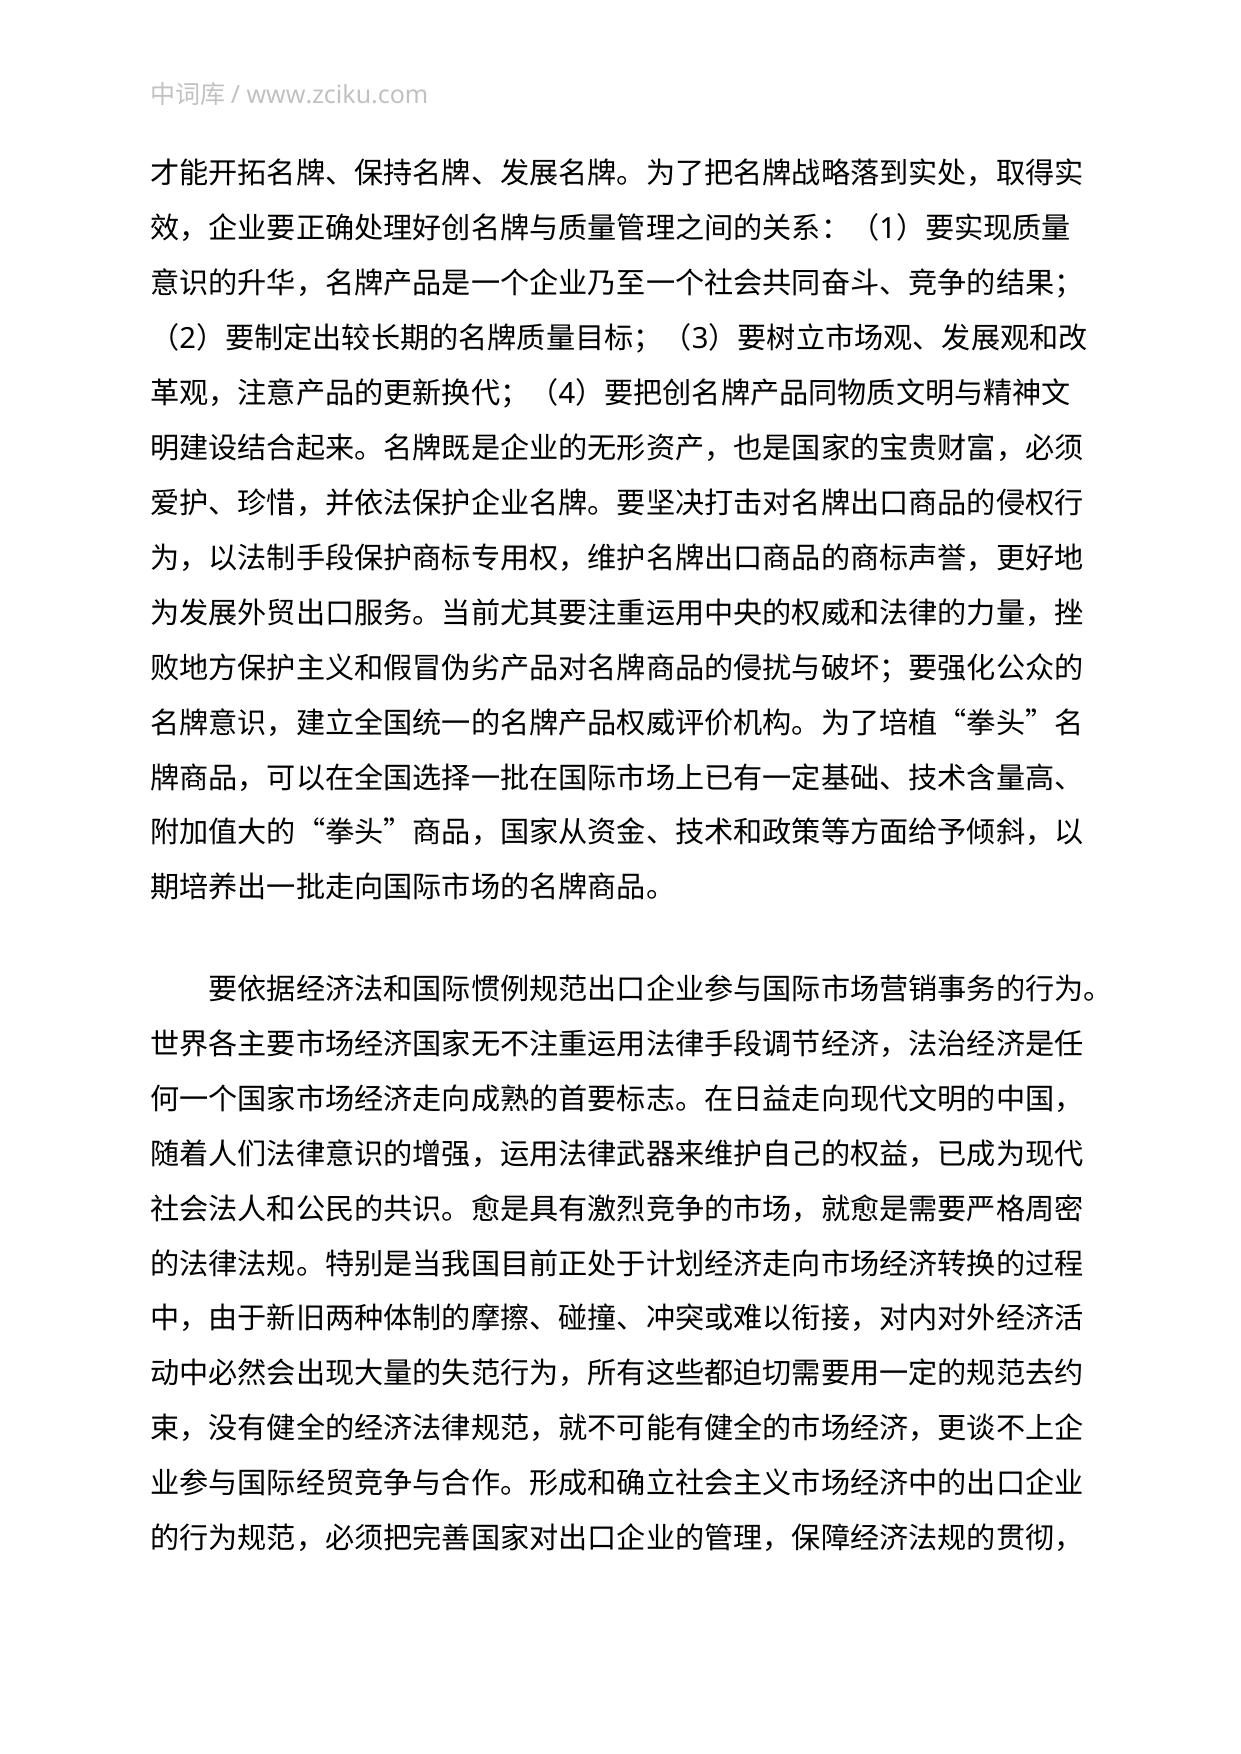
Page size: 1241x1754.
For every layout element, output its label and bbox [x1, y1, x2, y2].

text [150, 150, 1090, 906]
text [150, 966, 1090, 1557]
